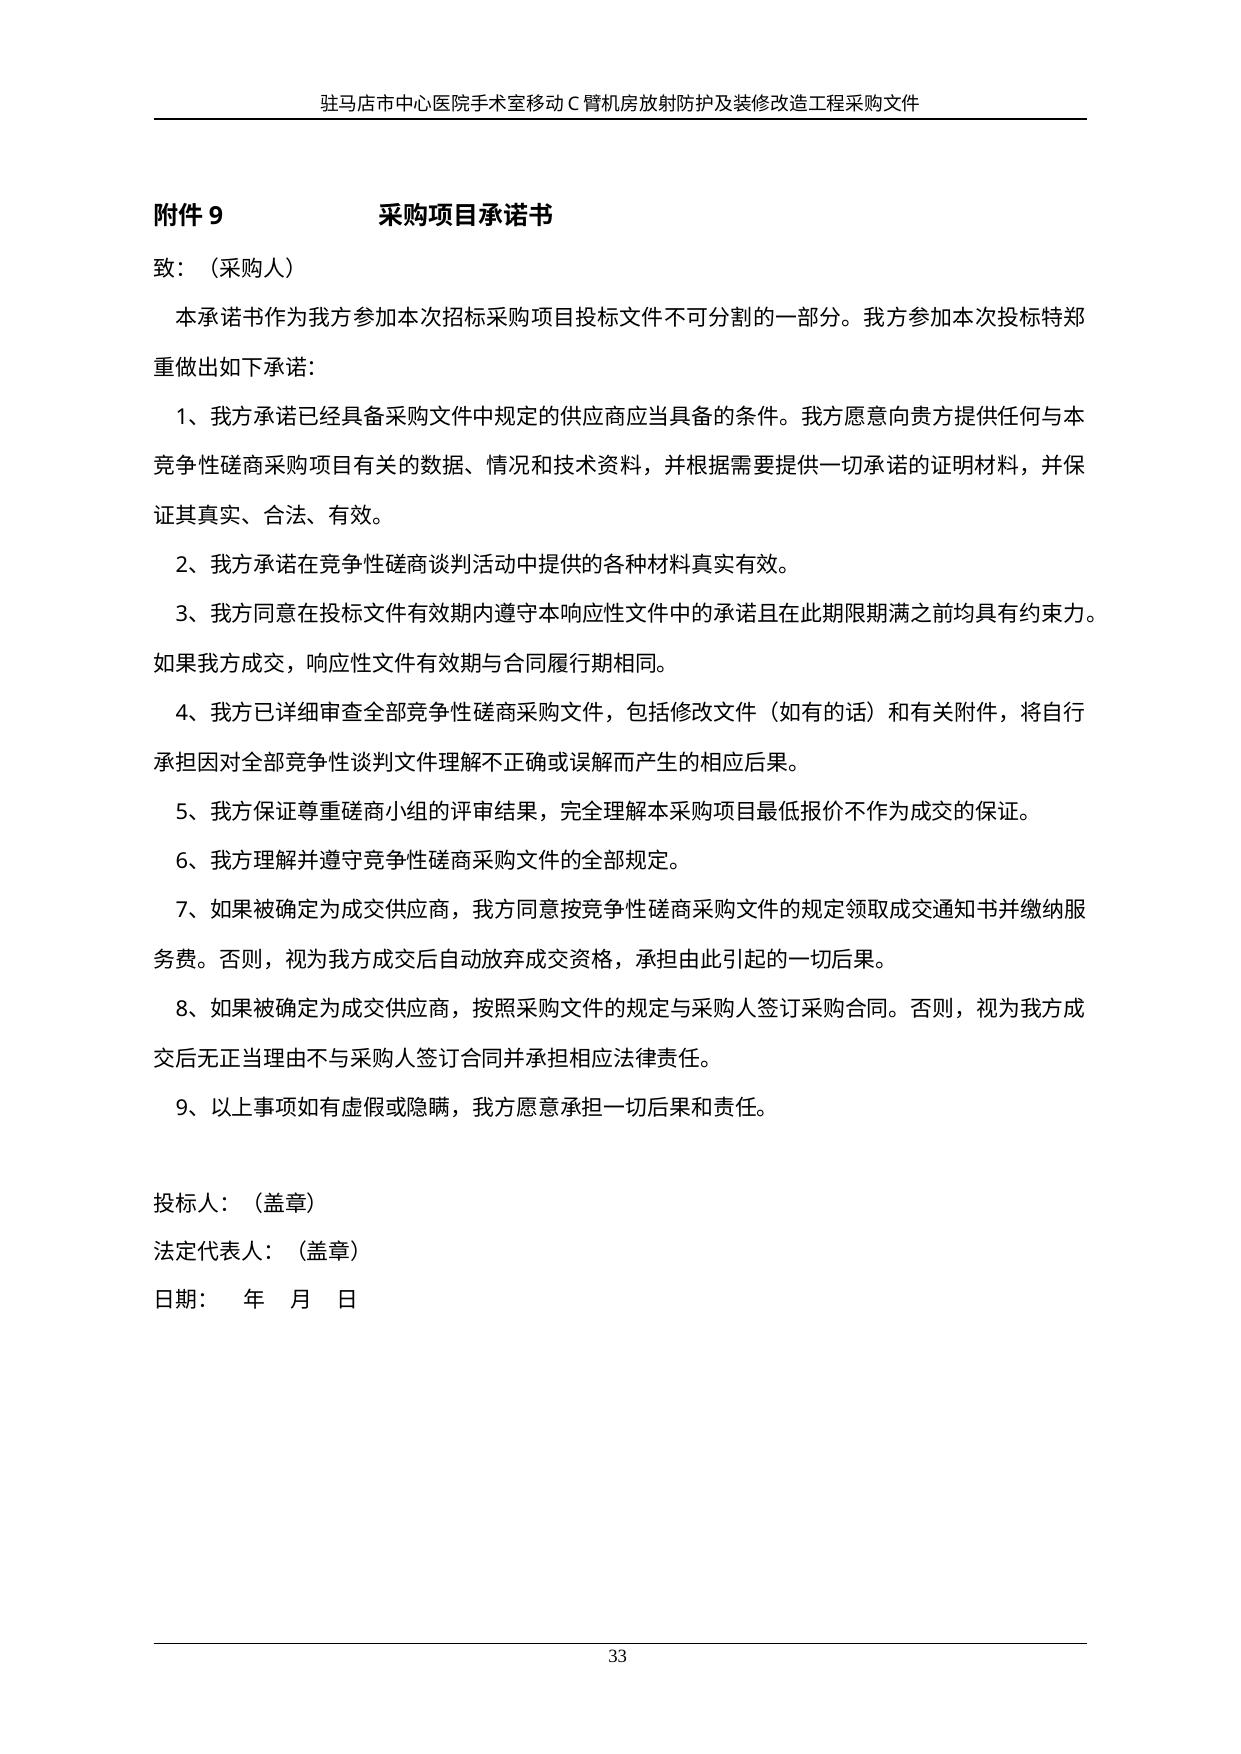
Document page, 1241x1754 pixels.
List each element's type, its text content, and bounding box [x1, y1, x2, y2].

text 9、以上事项如有虚假或隐瞒，我方愿意承担一切后果和责任。 [153, 1089, 1087, 1122]
text 7、如果被确定为成交供应商，我方同意按竞争性磋商采购文件的规定领取成交通知书并缴纳服务费。否则，视为我方成交后自动放弃成交资格，承担由此引起的一切后果。 [153, 892, 1087, 974]
text 2、我方承诺在竞争性磋商谈判活动中提供的各种材料真实有效。 [153, 547, 1087, 580]
text 8、如果被确定为成交供应商，按照采购文件的规定与采购人签订采购合同。否则，视为我方成交后无正当理由不与采购人签订合同并承担相应法律责任。 [153, 990, 1087, 1073]
text 6、我方理解并遵守竞争性磋商采购文件的全部规定。 [153, 842, 1087, 876]
text 致：（采购人） [153, 250, 1087, 283]
text 1、我方承诺已经具备采购文件中规定的供应商应当具备的条件。我方愿意向贵方提供任何与本竞争性磋商采购项目有关的数据、情况和技术资料，并根据需要提供一切承诺的证明材料，并保证其真实、合法、有效。 [153, 398, 1087, 531]
text 4、我方已详细审查全部竞争性磋商采购文件，包括修改文件（如有的话）和有关附件，将自行承担因对全部竞争性谈判文件理解不正确或误解而产生的相应后果。 [153, 694, 1087, 778]
text 附件9 采购项目承诺书 [153, 196, 1087, 232]
text 3、我方同意在投标文件有效期内遵守本响应性文件中的承诺且在此期限期满之前均具有约束力。如果我方成交，响应性文件有效期与合同履行期相同。 [153, 596, 1087, 679]
text 日期： 年 月 日 [153, 1281, 1087, 1315]
text 法定代表人：（盖章） [153, 1234, 1087, 1266]
text 本承诺书作为我方参加本次招标采购项目投标文件不可分割的一部分。我方参加本次投标特郑重做出如下承诺： [153, 299, 1087, 382]
text 投标人：（盖章） [153, 1186, 1087, 1218]
text 5、我方保证尊重磋商小组的评审结果，完全理解本采购项目最低报价不作为成交的保证。 [153, 793, 1087, 827]
